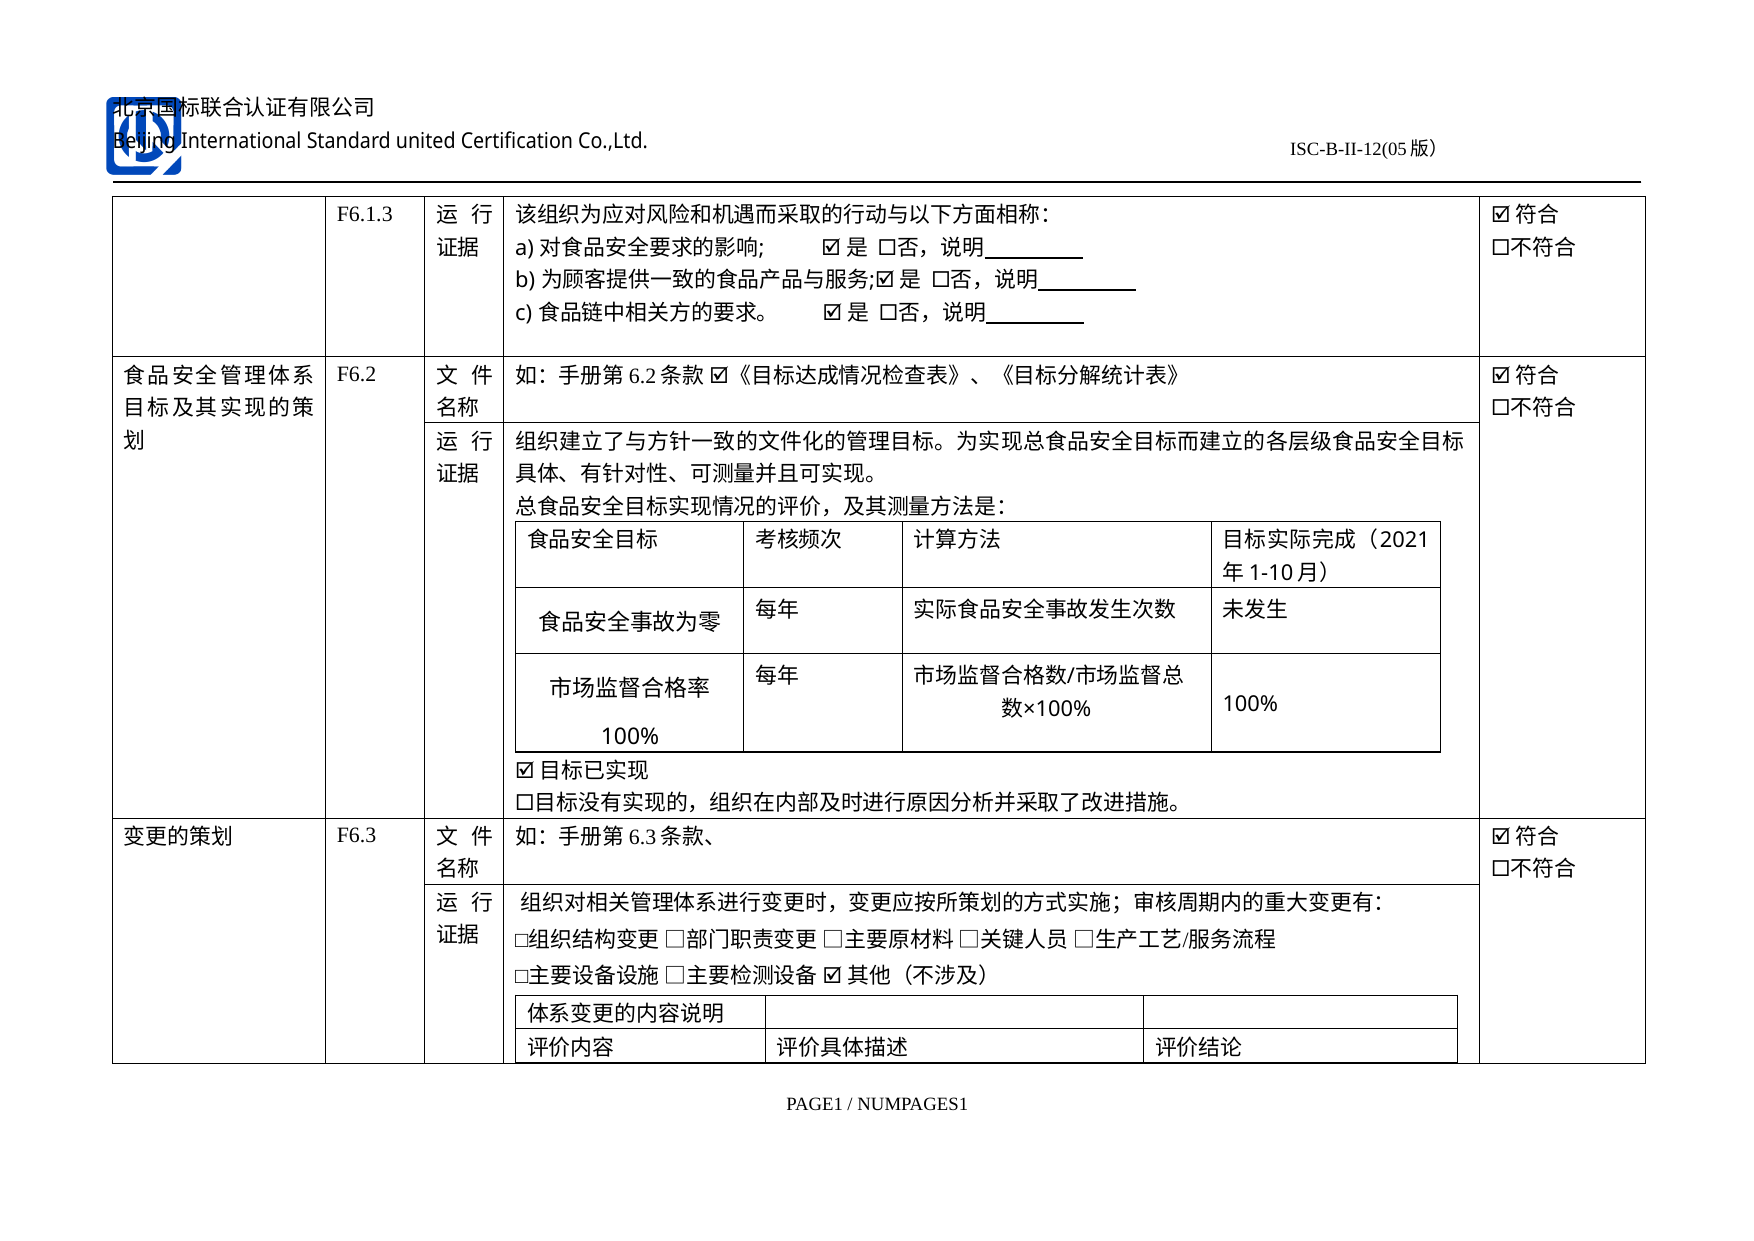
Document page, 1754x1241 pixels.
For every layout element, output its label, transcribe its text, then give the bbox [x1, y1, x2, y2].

table_cell 文件名称 [425, 819, 503, 883]
table_cell 组织建立了与方针一致的文件化的管理目标。为实现总食品安全目标而建立的各层级食品安全目标具体、有针对性、可测量并且可实现。 总食品安全目标实现情况的评价，及其测量方法是： 目标已实现 目标没有实现的，组织在内部及时进行原因分析并采取了改进措施。 [504, 423, 1479, 817]
table_cell 组织对相关管理体系进行变更时，变更应按所策划的方式实施；审核周期内的重大变更有： □组织结构变更 □部门职责变更 □主要原材料 □关键人员 □生产工艺/服务流程 □主要设备设施 □主要检测设备 其他（不涉及） [504, 885, 1479, 1063]
table_cell 食品安全管理体系目标及其实现的策划 [113, 357, 325, 817]
table_cell 如：手册第6.3条款、 [504, 819, 1479, 883]
table_cell 如：手册第6.2条款 《目标达成情况检查表》、《目标分解统计表》 [504, 357, 1479, 422]
table_cell 运行证据 [425, 197, 503, 356]
table_cell 文件名称 [425, 357, 503, 422]
table_cell F6.1.3 [326, 197, 424, 356]
table_cell 符合 不符合 [1480, 197, 1645, 356]
table_cell F6.3 [326, 819, 424, 1063]
table_cell 符合 不符合 [1480, 819, 1645, 1063]
table_cell 符合 不符合 [1480, 357, 1645, 817]
table_cell 变更的策划 [113, 819, 325, 1063]
table_cell F6.2 [326, 357, 424, 817]
table_cell 该组织为应对风险和机遇而采取的行动与以下方面相称： a) 对食品安全要求的影响; 是 否，说明 b) 为顾客提供一致的食品产品与服务;是 否，说明 c) 食品链中相关方的要求。 是 否，说明 [504, 197, 1479, 356]
picture [106, 97, 182, 175]
table_cell 运行证据 [425, 885, 503, 1063]
table_cell 运行证据 [425, 423, 503, 817]
